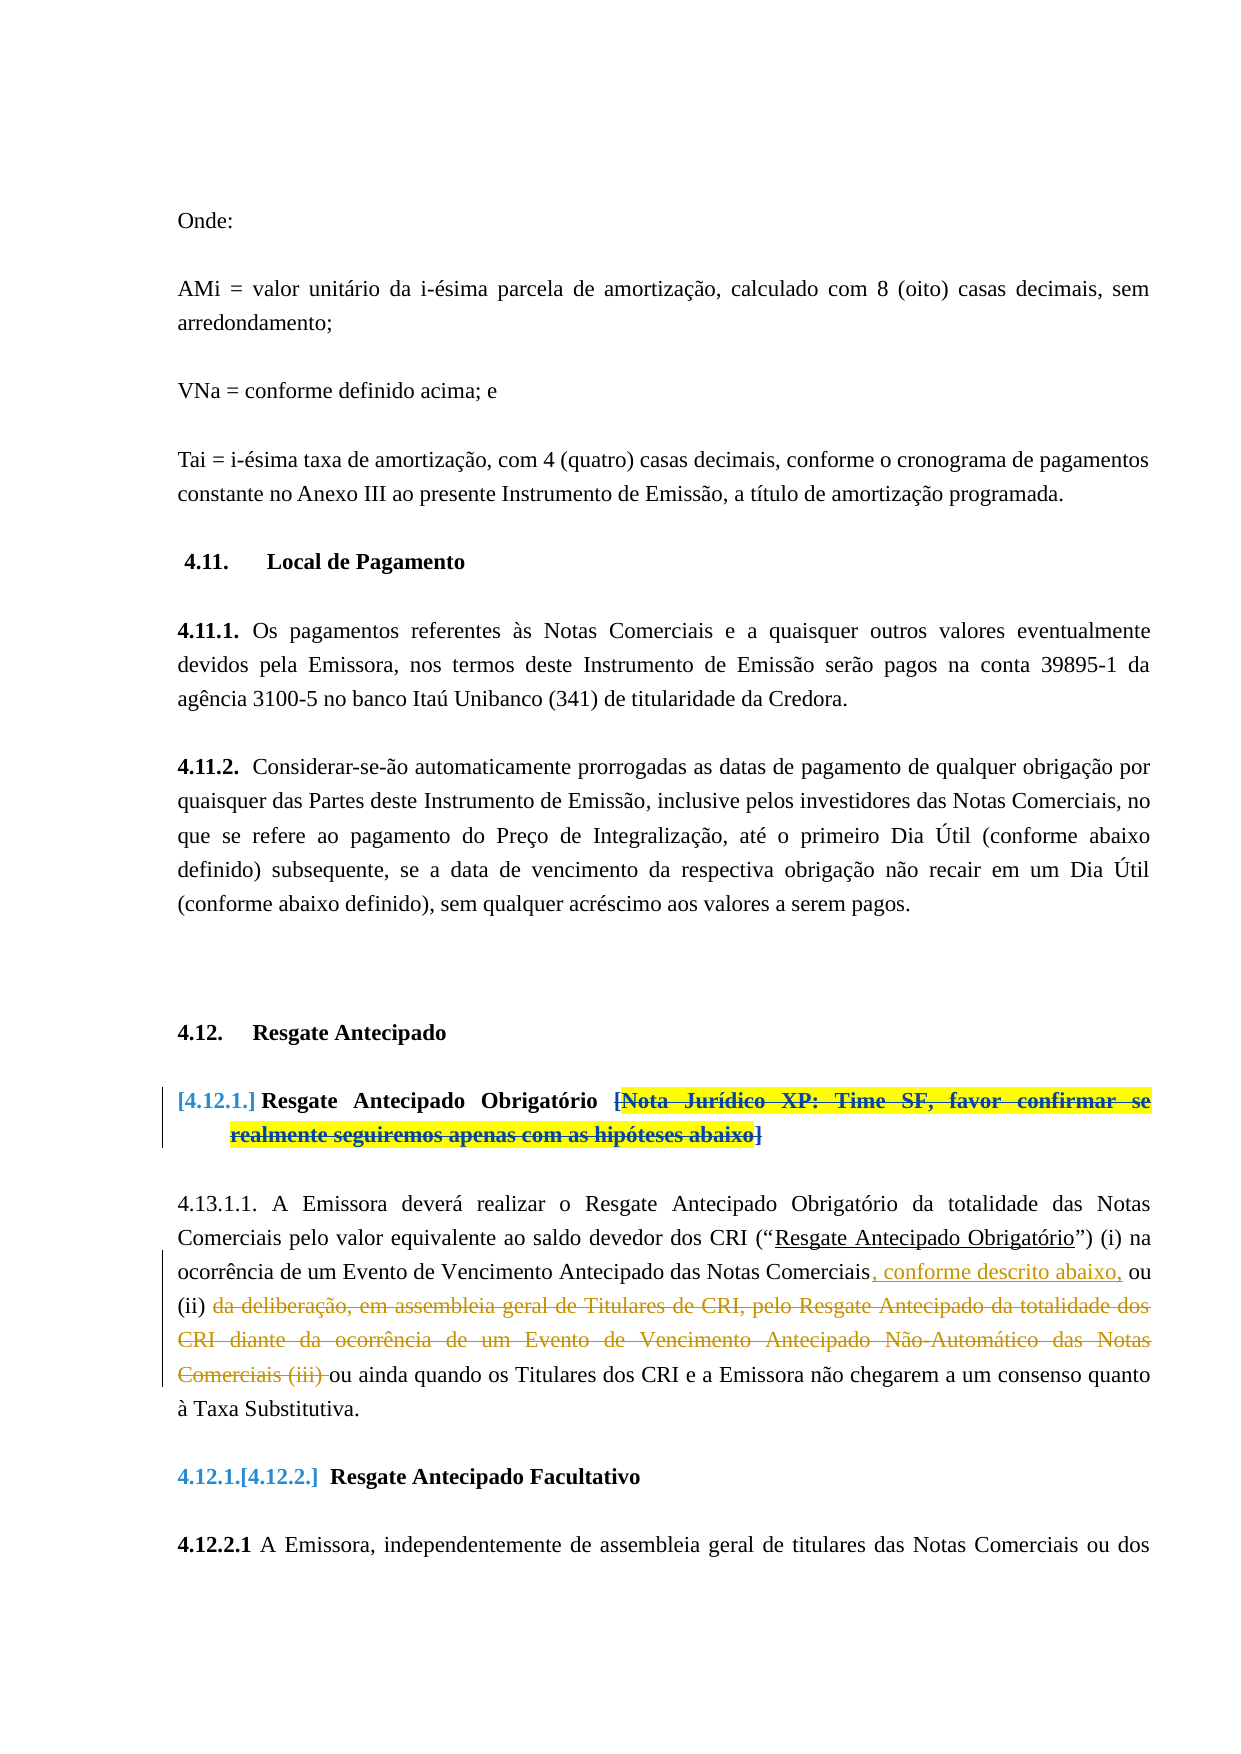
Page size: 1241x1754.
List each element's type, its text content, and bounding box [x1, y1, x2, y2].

text Tai = i-ésima taxa de amortização, com 4 (quatro) casas decimais, conforme o cronograma de pagamentos constante no Anexo III ao presente Instrumento de Emissão, a título de amortização programada. [177, 446, 1152, 506]
text Onde: [177, 207, 1152, 233]
text AMi = valor unitário da i-ésima parcela de amortização, calculado com 8 (oito) casas decimais, sem arredondamento; [177, 275, 1152, 336]
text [177, 1531, 1152, 1558]
text 4.13.1.1. A Emissora deverá realizar o Resgate Antecipado Obrigatório da totalidade das Notas Comerciais pelo valor equivalente ao saldo devedor dos CRI (“Resgate Antecipado Obrigatório”) (i) na ocorrência de um Evento de Vencimento Antecipado das Notas Comerciais ou (ii) ou ainda quando os Titulares dos CRI e a Emissora não chegarem a um consenso quanto à Taxa Substitutiva. [177, 1342, 1152, 1421]
list Considerar-se-ão automaticamente prorrogadas as datas de pagamento de qualquer obrigação por quaisquer das Partes deste Instrumento de Emissão, inclusive pelos investidores das Notas Comerciais, no que se refere ao pagamento do Preço de Integralização, até o primeiro Dia Útil (conforme abaixo definido) subsequente, se a data de vencimento da respectiva obrigação não recair em um Dia Útil (conforme abaixo definido), sem qualquer acréscimo aos valores a serem pagos. [177, 753, 1152, 916]
list Local de Pagamento [184, 548, 1152, 575]
text VNa = conforme definido acima; e [177, 378, 1152, 404]
list Resgate Antecipado [177, 1019, 1152, 1045]
list Resgate Antecipado Obrigatório [177, 1087, 1152, 1148]
list Os pagamentos referentes às Notas Comerciais e a quaisquer outros valores eventualmente devidos pela Emissora, nos termos deste Instrumento de Emissão serão pagos na conta 39895-1 da agência 3100-5 no banco Itaú Unibanco (341) de titularidade da Credora. [177, 617, 1152, 711]
list Resgate Antecipado Facultativo [177, 1463, 1152, 1489]
text 4.13.1.1. A Emissora deverá realizar o Resgate Antecipado Obrigatório da totalidade das Notas Comerciais pelo valor equivalente ao saldo devedor dos CRI (“Resgate Antecipado Obrigatório”) (i) na ocorrência de um Evento de Vencimento Antecipado das Notas Comerciais ou (ii) ou ainda quando os Titulares dos CRI e a Emissora não chegarem a um consenso quanto à Taxa Substitutiva. [177, 1190, 1152, 1341]
